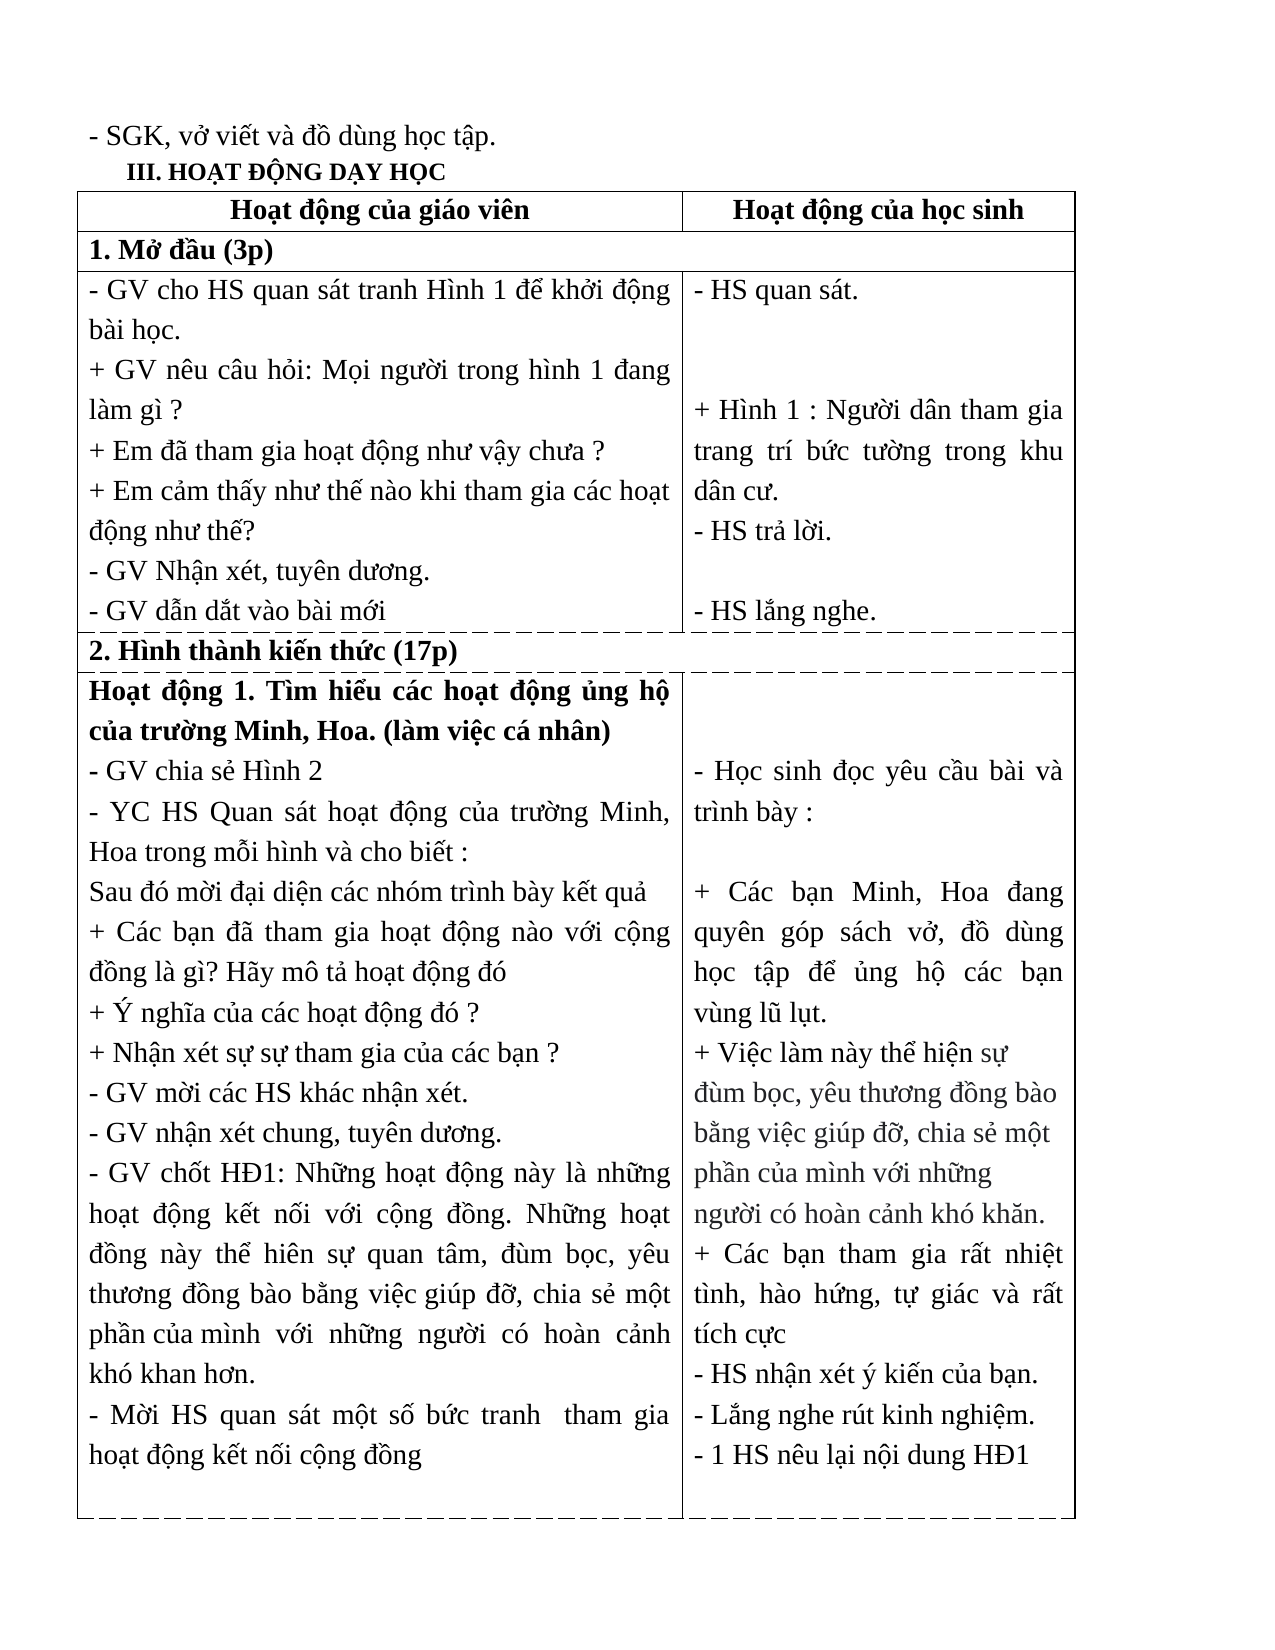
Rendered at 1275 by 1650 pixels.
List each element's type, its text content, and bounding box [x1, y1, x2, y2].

table_header Hoạt động của giáo viên [78, 192, 682, 231]
text III. HOẠT ĐỘNG DẠY HỌC [89, 157, 1098, 185]
table_header Hoạt động của học sinh [683, 192, 1074, 231]
table_cell 2. Hình thành kiến thức (17p) [78, 632, 1074, 672]
table_cell 1. Mở đầu (3p) [78, 232, 1074, 271]
table_cell - Học sinh đọc yêu cầu bài và trình bày : + Các bạn Minh, Hoa đang quyên góp sách vở, đồ dùng học tập để ủng hộ các bạn vùng lũ lụt. + Việc làm này thể hiện sự đùm bọc, yêu thương đồng bào bằng việc giúp đỡ, chia sẻ một phần của mình với những người có hoàn cảnh khó khăn. + Các bạn tham gia rất nhiệt tình, hào hứng, tự giác và rất tích cực - HS nhận xét ý kiến của bạn. - Lắng nghe rút kinh nghiệm. - 1 HS nêu lại nội dung HĐ1 [683, 672, 1074, 1517]
table_cell Hoạt động 1. Tìm hiểu các hoạt động ủng hộ của trường Minh, Hoa. (làm việc cá nhân) - GV chia sẻ Hình 2 - YC HS Quan sát hoạt động của trường Minh, Hoa trong mỗi hình và cho biết : Sau đó mời đại diện các nhóm trình bày kết quả + Các bạn đã tham gia hoạt động nào với cộng đồng là gì? Hãy mô tả hoạt động đó + Ý nghĩa của các hoạt động đó ? + Nhận xét sự sự tham gia của các bạn ? - GV mời các HS khác nhận xét. - GV nhận xét chung, tuyên dương. - GV chốt HĐ1: Những hoạt động này là những hoạt động kết nối với cộng đồng. Những hoạt đồng này thể hiên sự quan tâm, đùm bọc, yêu thương đồng bào bằng việc giúp đỡ, chia sẻ một phần của mình với những người có hoàn cảnh khó khan hơn. - Mời HS quan sát một số bức tranh tham gia hoạt động kết nối cộng đồng [78, 672, 682, 1517]
table_cell - HS quan sát. + Hình 1 : Người dân tham gia trang trí bức tường trong khu dân cư. - HS trả lời. - HS lắng nghe. [683, 272, 1074, 632]
text - SGK, vở viết và đồ dùng học tập. [89, 118, 1098, 152]
table_cell - GV cho HS quan sát tranh Hình 1 để khởi động bài học. + GV nêu câu hỏi: Mọi người trong hình 1 đang làm gì ? + Em đã tham gia hoạt động như vậy chưa ? + Em cảm thấy như thế nào khi tham gia các hoạt động như thế? - GV Nhận xét, tuyên dương. - GV dẫn dắt vào bài mới [78, 272, 682, 632]
